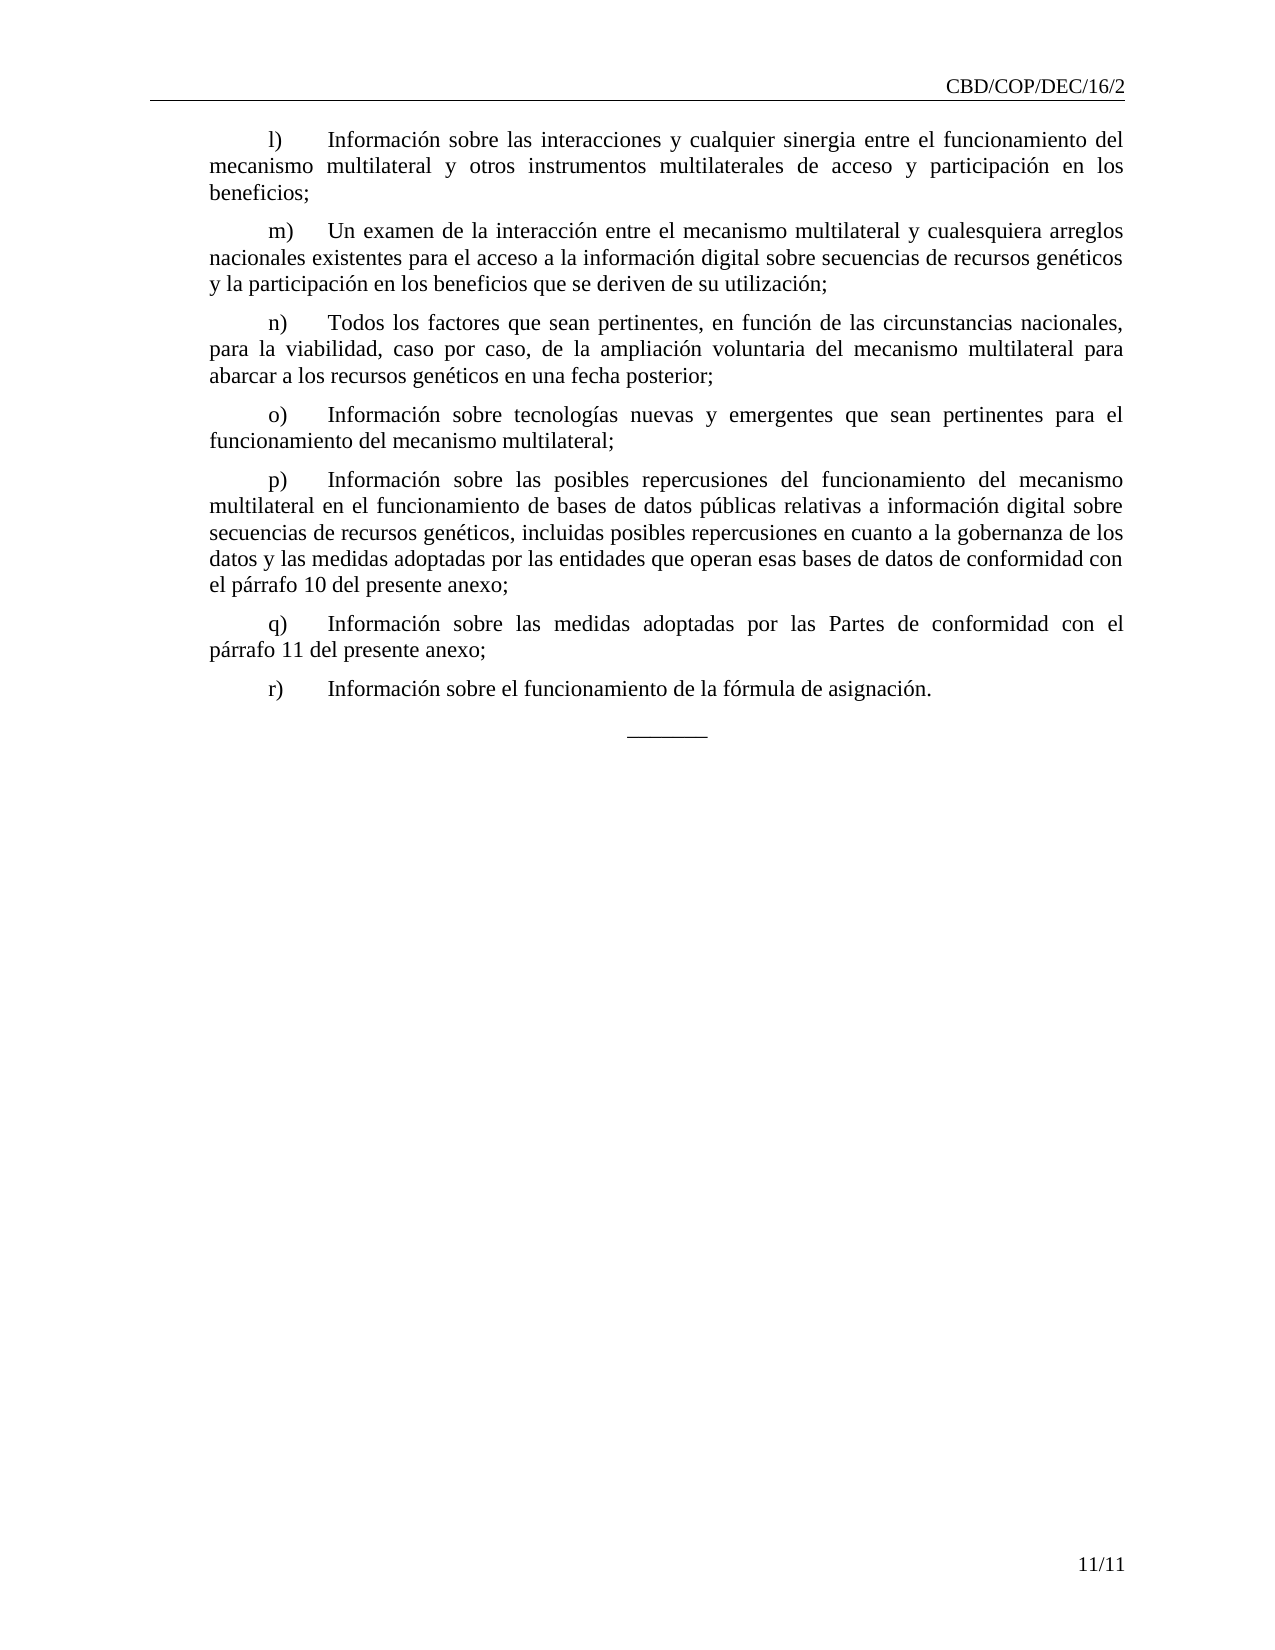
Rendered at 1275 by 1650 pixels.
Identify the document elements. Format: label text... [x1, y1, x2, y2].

text l) Información sobre las interacciones y cualquier sinergia entre el funcionamiento del mecanismo multilateral y otros instrumentos multilaterales de acceso y participación en los beneficios; [209, 126, 1125, 205]
text o) Información sobre tecnologías nuevas y emergentes que sean pertinentes para el funcionamiento del mecanismo multilateral; [209, 401, 1125, 453]
text _______ [209, 714, 1125, 741]
text p) Información sobre las posibles repercusiones del funcionamiento del mecanismo multilateral en el funcionamiento de bases de datos públicas relativas a información digital sobre secuencias de recursos genéticos, incluidas posibles repercusiones en cuanto a la gobernanza de los datos y las medidas adoptadas por las entidades que operan esas bases de datos de conformidad con el párrafo 10 del presente anexo; [209, 466, 1125, 598]
text q) Información sobre las medidas adoptadas por las Partes de conformidad con el párrafo 11 del presente anexo; [209, 610, 1125, 663]
text m) Un examen de la interacción entre el mecanismo multilateral y cualesquiera arreglos nacionales existentes para el acceso a la información digital sobre secuencias de recursos genéticos y la participación en los beneficios que se deriven de su utilización; [209, 218, 1125, 297]
text r) Información sobre el funcionamiento de la fórmula de asignación. [209, 675, 1125, 702]
text n) Todos los factores que sean pertinentes, en función de las circunstancias nacionales, para la viabilidad, caso por caso, de la ampliación voluntaria del mecanismo multilateral para abarcar a los recursos genéticos en una fecha posterior; [209, 309, 1125, 388]
